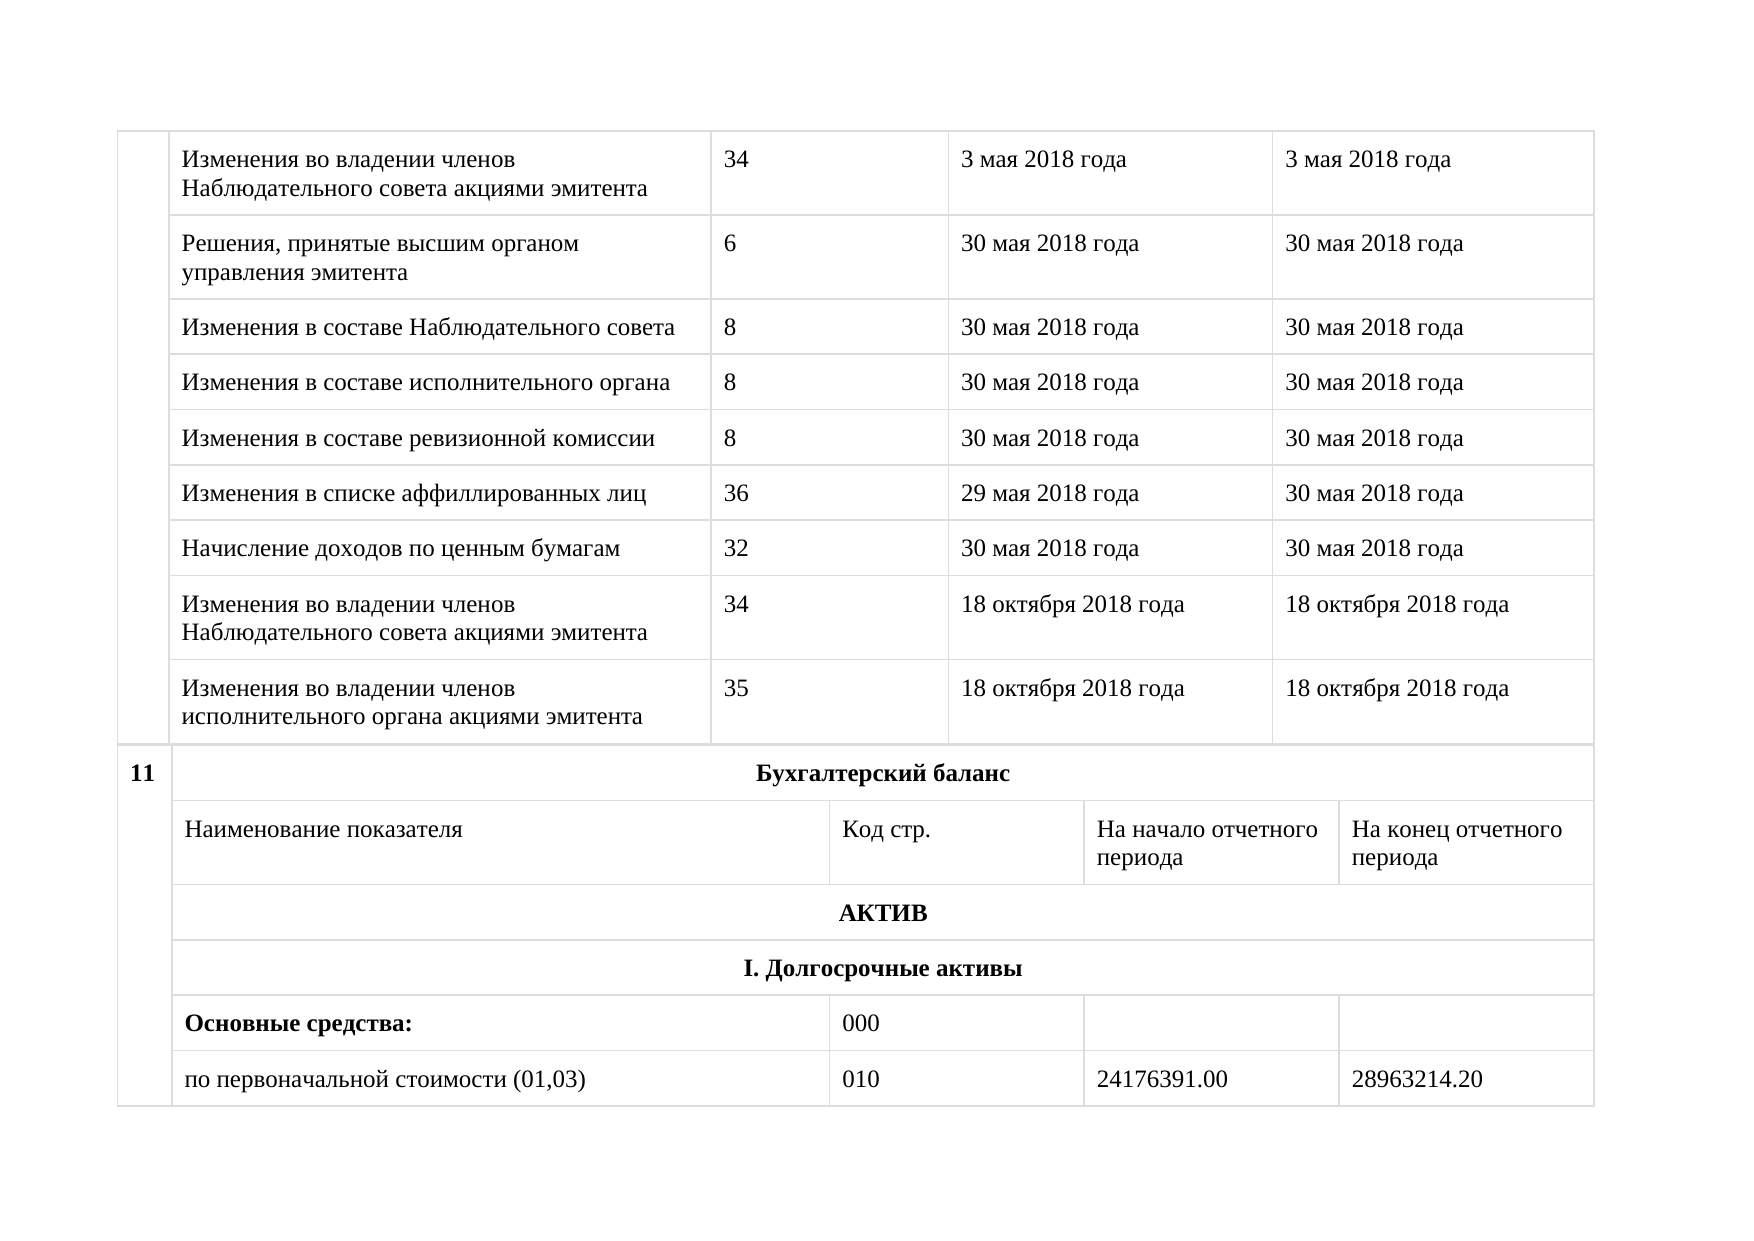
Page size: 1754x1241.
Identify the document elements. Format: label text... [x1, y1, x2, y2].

table_cell 8 [712, 355, 948, 409]
table_cell 18 октября 2018 года [949, 576, 1272, 659]
table_cell 000 [830, 996, 1083, 1049]
table_cell I. Долгосрочные активы [173, 941, 1593, 994]
table_cell Изменения в составе ревизионной комиссии [170, 410, 710, 464]
table_cell АКТИВ [173, 885, 1593, 939]
table_header 11 [118, 746, 171, 1105]
table_cell 30 мая 2018 года [1273, 466, 1593, 519]
table_cell 30 мая 2018 года [1273, 521, 1593, 574]
table_cell 32 [712, 521, 948, 574]
table_cell Начисление доходов по ценным бумагам [170, 521, 710, 574]
table_cell Изменения во владении членов Наблюдательного совета акциями эмитента [170, 576, 710, 659]
table_cell 8 [712, 410, 948, 464]
table_cell [1085, 996, 1338, 1049]
table_cell 30 мая 2018 года [949, 521, 1272, 574]
table_cell 34 [712, 576, 948, 659]
table_cell Изменения во владении членов исполнительного органа акциями эмитента [170, 660, 710, 743]
table_cell 30 мая 2018 года [1273, 216, 1593, 298]
table_cell 3 мая 2018 года [949, 132, 1272, 214]
table_cell 3 мая 2018 года [1273, 132, 1593, 214]
table_cell Изменения в списке аффиллированных лиц [170, 466, 710, 519]
table_cell 29 мая 2018 года [949, 466, 1272, 519]
table_cell 6 [712, 216, 948, 298]
table_cell 35 [712, 660, 948, 743]
table_cell Изменения в составе Наблюдательного совета [170, 300, 710, 353]
table_cell 30 мая 2018 года [1273, 410, 1593, 464]
table_cell 36 [712, 466, 948, 519]
table_cell 010 [830, 1051, 1083, 1105]
table_cell 30 мая 2018 года [949, 355, 1272, 409]
table_cell 18 октября 2018 года [949, 660, 1272, 743]
table_cell [1340, 996, 1593, 1049]
table_header Бухгалтерский баланс [173, 746, 1593, 799]
table_cell 30 мая 2018 года [1273, 355, 1593, 409]
table_cell На начало отчетного периода [1085, 801, 1338, 884]
table_cell Код стр. [830, 801, 1083, 884]
table_cell 24176391.00 [1085, 1051, 1338, 1105]
table_cell Наименование показателя [173, 801, 829, 884]
table_cell 8 [712, 300, 948, 353]
table_cell 18 октября 2018 года [1273, 576, 1593, 659]
table_cell 30 мая 2018 года [949, 300, 1272, 353]
table_cell На конец отчетного периода [1340, 801, 1593, 884]
table_cell 28963214.20 [1340, 1051, 1593, 1105]
table_cell по первоначальной стоимости (01,03) [173, 1051, 829, 1105]
table_cell Изменения в составе исполнительного органа [170, 355, 710, 409]
table_cell Основные средства: [173, 996, 829, 1049]
table_cell Решения, принятые высшим органом управления эмитента [170, 216, 710, 298]
table_cell Изменения во владении членов Наблюдательного совета акциями эмитента [170, 132, 710, 214]
table_cell 30 мая 2018 года [1273, 300, 1593, 353]
table_cell 30 мая 2018 года [949, 216, 1272, 298]
table_cell 30 мая 2018 года [949, 410, 1272, 464]
table_cell 34 [712, 132, 948, 214]
table_cell 18 октября 2018 года [1273, 660, 1593, 743]
